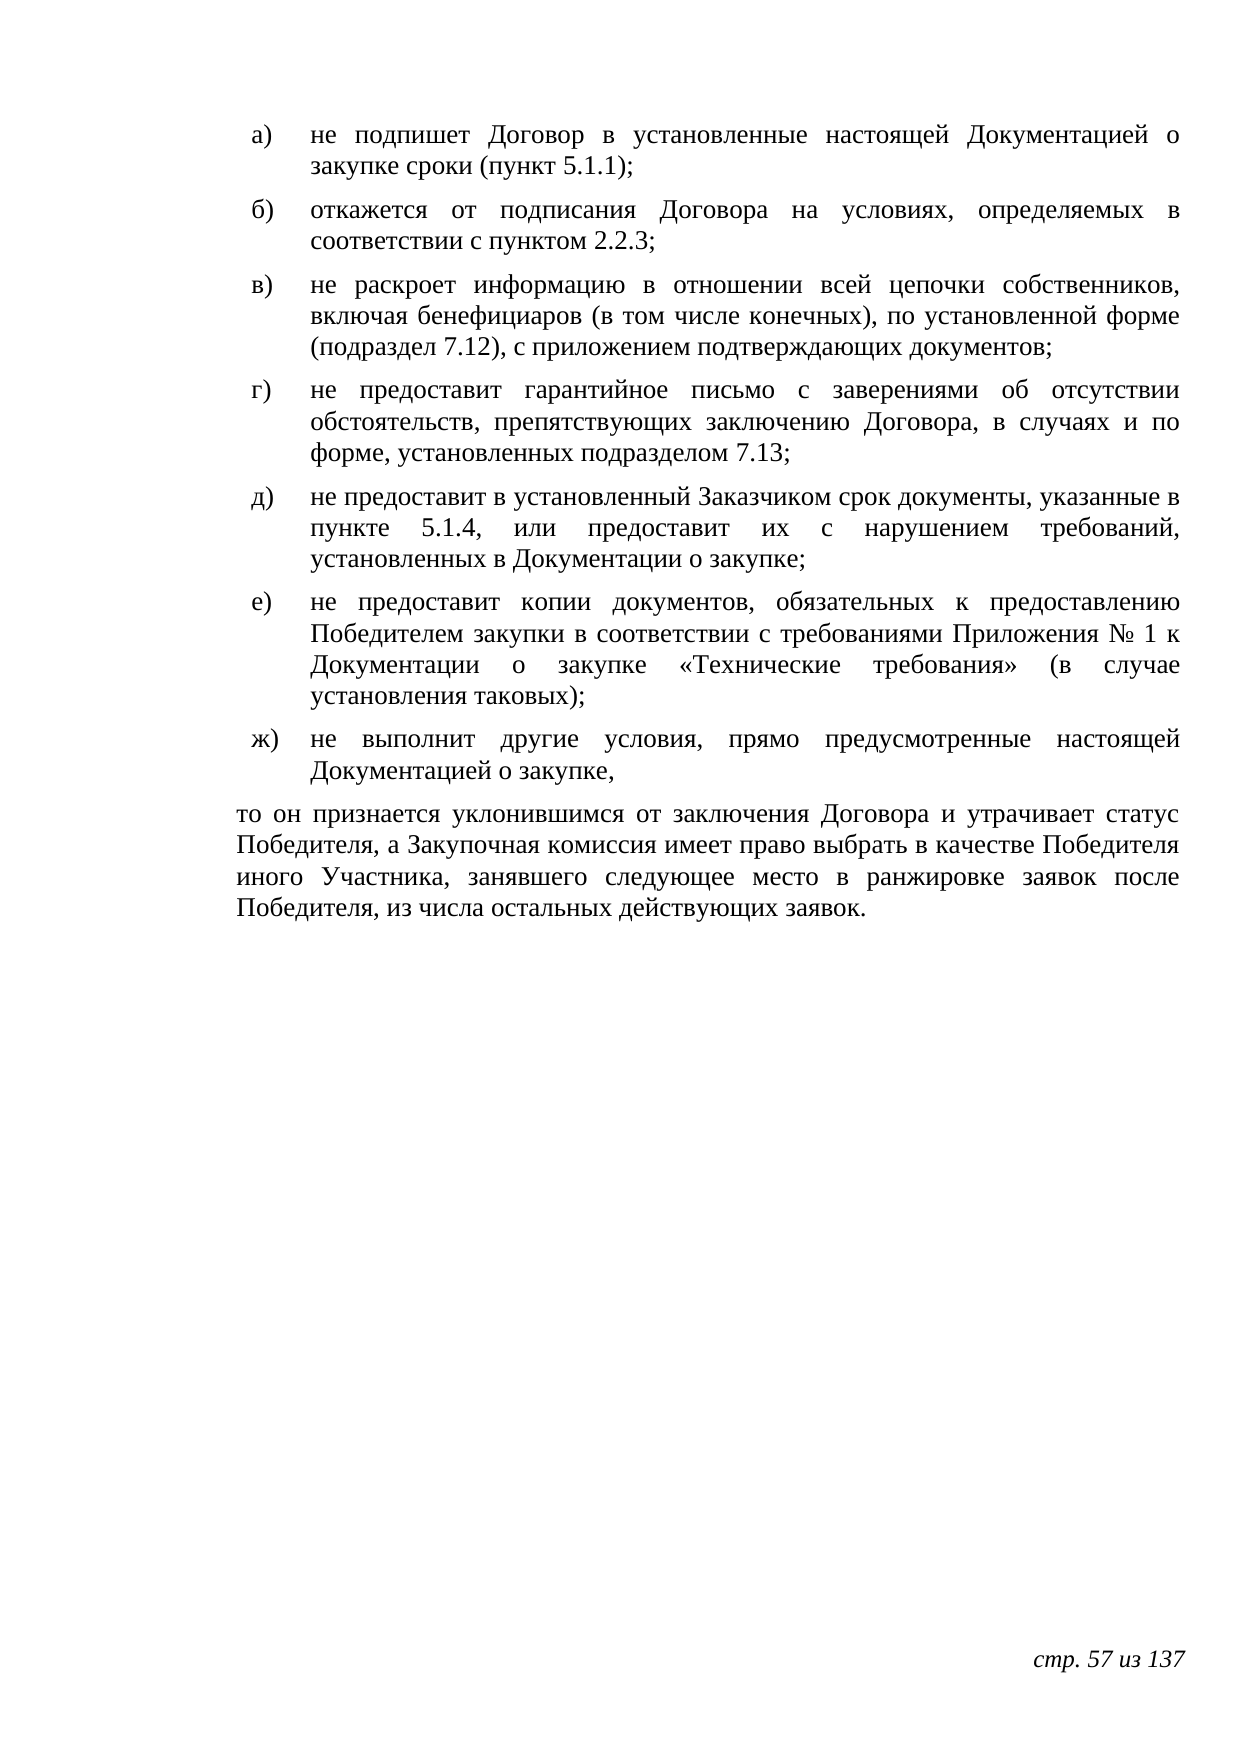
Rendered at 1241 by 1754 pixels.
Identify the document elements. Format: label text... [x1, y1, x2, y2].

text не предоставит копии документов, обязательных к предоставлению Победителем закупки в соответствии с требованиями Приложения № 1 к Документации о закупке «Технические требования» (в случае установления таковых); [251, 586, 1181, 710]
text не предоставит гарантийное письмо с заверениями об отсутствии обстоятельств, препятствующих заключению Договора, в случаях и по форме, установленных подразделом 7.13; [251, 374, 1181, 467]
text не выполнит другие условия, прямо предусмотренные настоящей Документацией о закупке, [251, 723, 1181, 785]
text не раскроет информацию в отношении всей цепочки собственников, включая бенефициаров (в том числе конечных), по установленной форме (подраздел 7.12), с приложением подтверждающих документов; [251, 268, 1181, 361]
text то он признается уклонившимся от заключения Договора и утрачивает статус Победителя, а Закупочная комиссия имеет право выбрать в качестве Победителя иного Участника, занявшего следующее место в ранжировке заявок после Победителя, из числа остальных действующих заявок. [236, 797, 1181, 922]
text откажется от подписания Договора на условиях, определяемых в соответствии с пунктом 2.2.3; [251, 193, 1181, 255]
text не подпишет Договор в установленные настоящей Документацией о закупке сроки (пункт 5.1.1); [251, 118, 1181, 180]
text не предоставит в установленный Заказчиком срок документы, указанные в пункте 5.1.4, или предоставит их с нарушением требований, установленных в Документации о закупке; [251, 479, 1181, 573]
